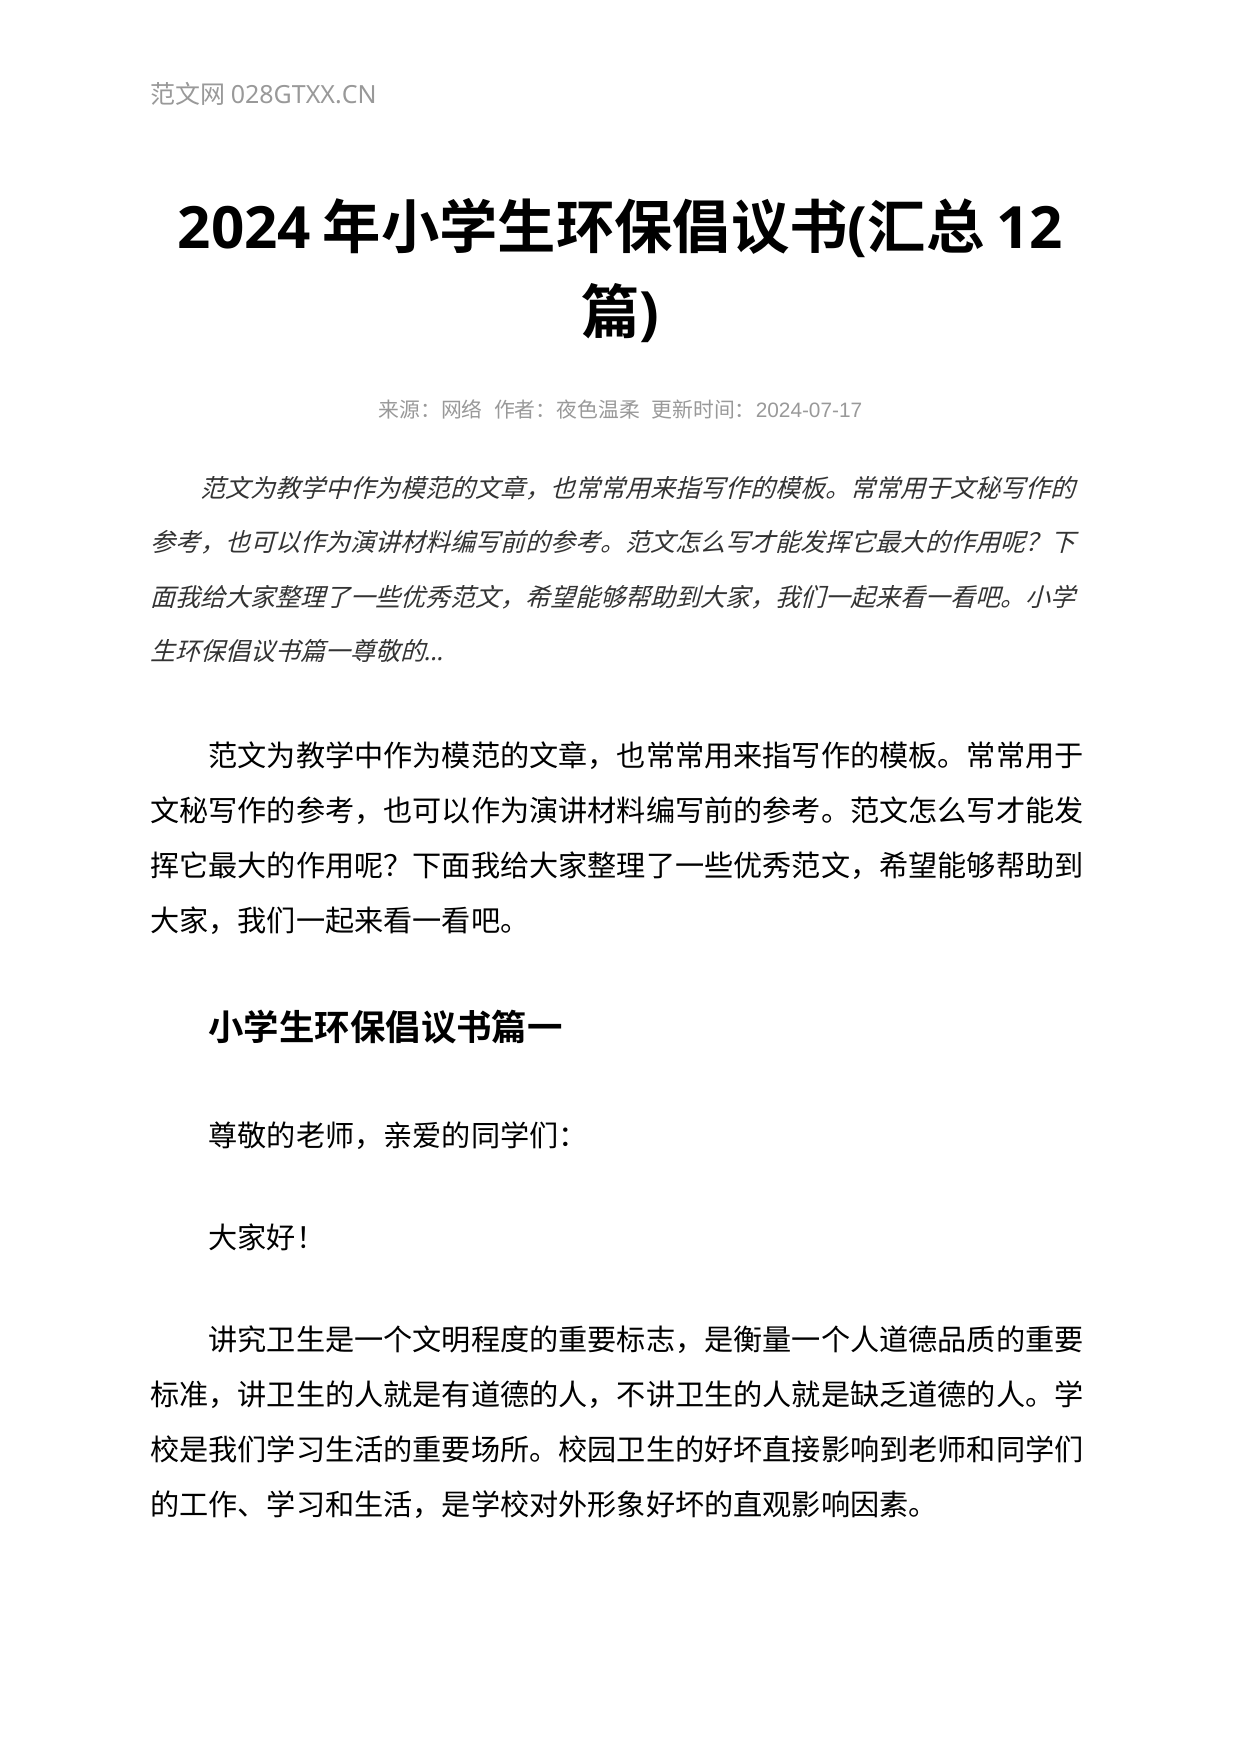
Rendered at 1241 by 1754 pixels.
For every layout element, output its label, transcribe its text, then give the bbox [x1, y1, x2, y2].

text 范文为教学中作为模范的文章，也常常用来指写作的模板。常常用于文秘写作的参考，也可以作为演讲材料编写前的参考。范文怎么写才能发挥它最大的作用呢？下面我给大家整理了一些优秀范文，希望能够帮助到大家，我们一起来看一看吧。 [150, 733, 1090, 940]
text 范文为教学中作为模范的文章，也常常用来指写作的模板。常常用于文秘写作的参考，也可以作为演讲材料编写前的参考。范文怎么写才能发挥它最大的作用呢？下面我给大家整理了一些优秀范文，希望能够帮助到大家，我们一起来看一看吧。小学生环保倡议书篇一尊敬的... [150, 468, 1090, 668]
subtitle 2024年小学生环保倡议书(汇总12篇) [150, 181, 1090, 351]
text 讲究卫生是一个文明程度的重要标志，是衡量一个人道德品质的重要标准，讲卫生的人就是有道德的人，不讲卫生的人就是缺乏道德的人。学校是我们学习生活的重要场所。校园卫生的好坏直接影响到老师和同学们的工作、学习和生活，是学校对外形象好坏的直观影响因素。 [150, 1316, 1090, 1523]
text 来源：网络 作者：夜色温柔 更新时间：2024-07-17 [150, 398, 1090, 422]
text 大家好！ [150, 1214, 1090, 1257]
text 小学生环保倡议书篇一 [150, 999, 1090, 1051]
text 尊敬的老师，亲爱的同学们： [150, 1113, 1090, 1155]
